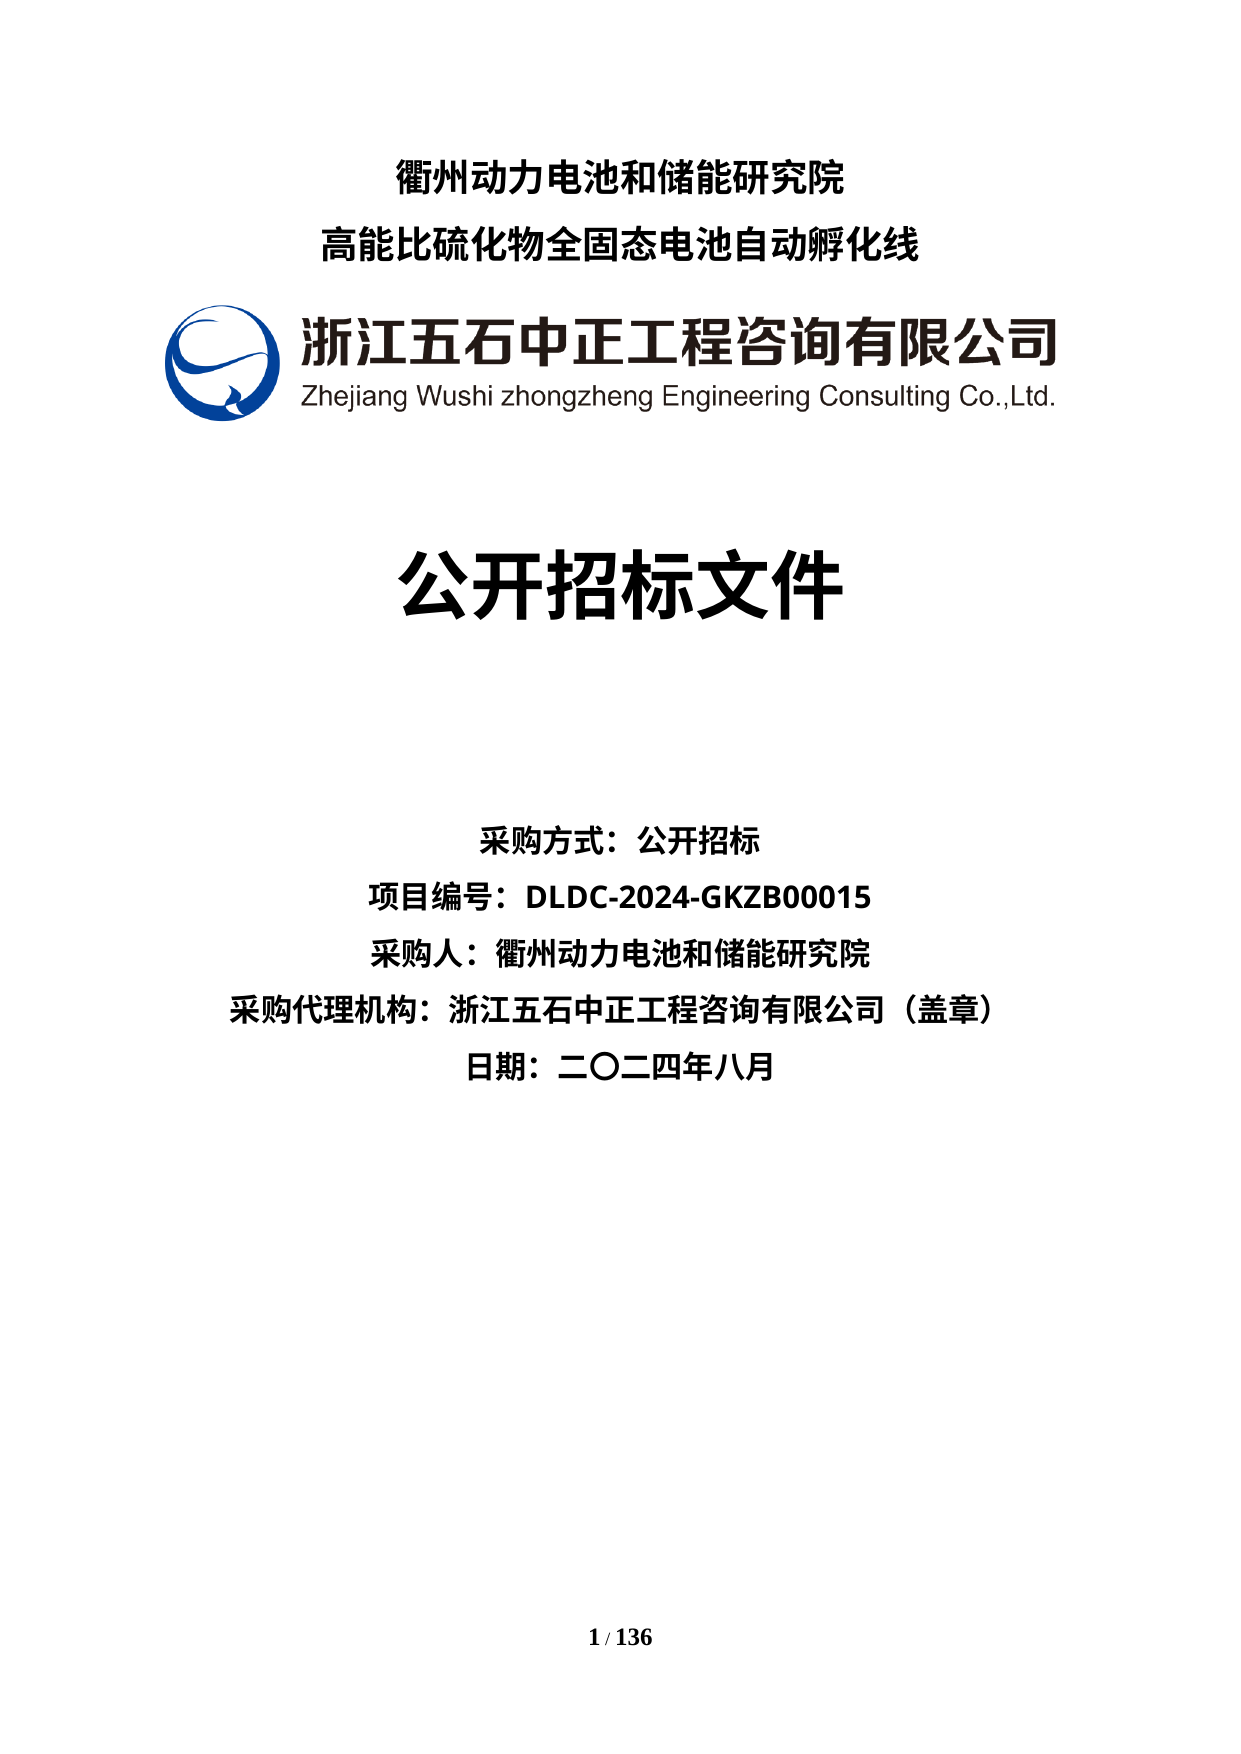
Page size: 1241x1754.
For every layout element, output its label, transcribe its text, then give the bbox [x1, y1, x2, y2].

text 公开招标文件 [148, 527, 1093, 635]
text 采购人：衢州动力电池和储能研究院 [148, 929, 1093, 974]
text 采购代理机构：浙江五石中正工程咨询有限公司（盖章） [148, 985, 1093, 1031]
text 高能比硫化物全固态电池自动孵化线 [148, 215, 1093, 270]
text 项目编号：DLDC-2024-GKZB00015 [148, 872, 1093, 918]
text 采购方式：公开招标 [148, 816, 1093, 861]
text 日期：二〇二四年八月 [148, 1042, 1093, 1087]
picture [147, 283, 1076, 437]
text 衢州动力电池和储能研究院 [148, 148, 1093, 202]
